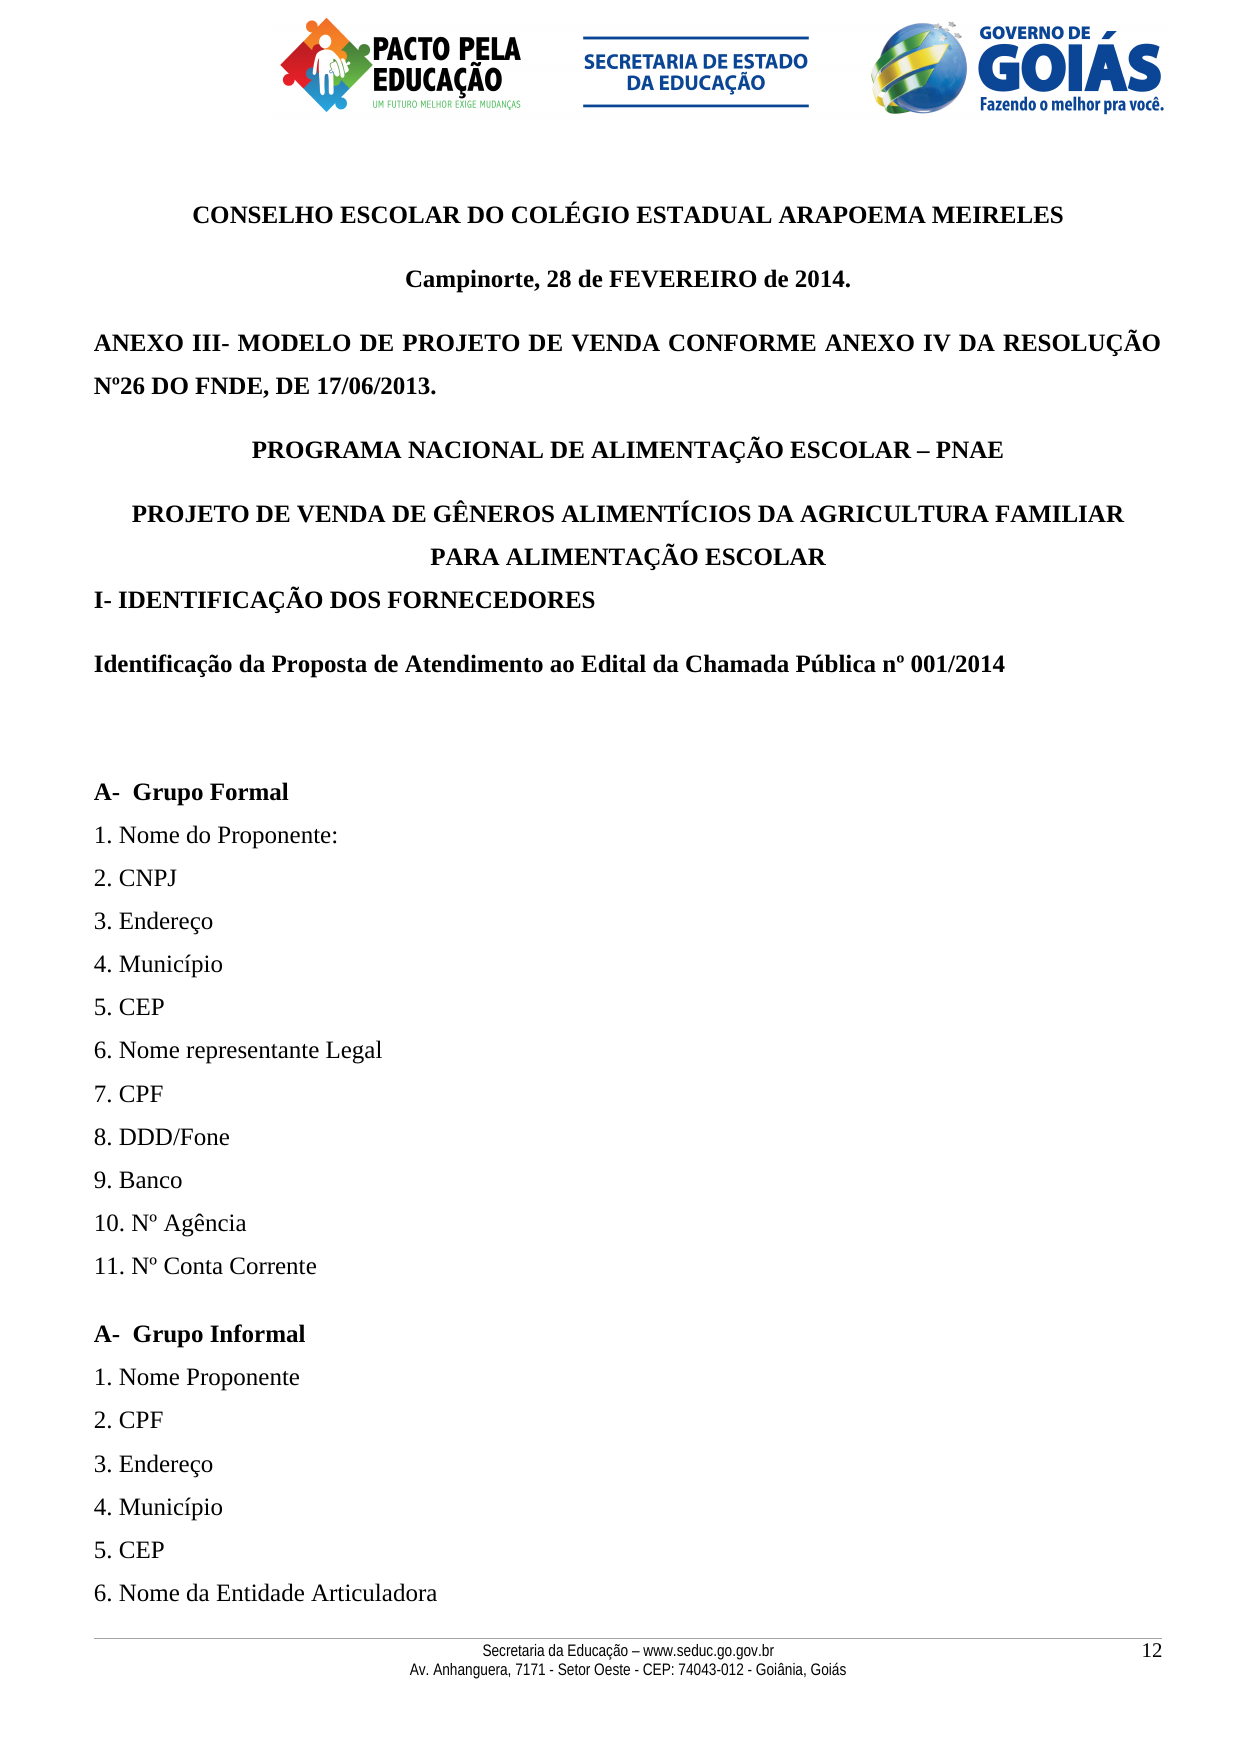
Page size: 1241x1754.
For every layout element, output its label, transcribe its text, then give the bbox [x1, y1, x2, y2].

text 1. Nome Proponente [94, 1362, 1162, 1391]
text 7. CPF [94, 1079, 1162, 1107]
text 1. Nome do Proponente: [94, 820, 1162, 849]
picture [271, 14, 1171, 123]
text 4. Município [94, 949, 1162, 978]
text CONSELHO ESCOLAR DO COLÉGIO ESTADUAL ARAPOEMA MEIRELES [94, 200, 1162, 228]
text Campinorte, 28 de FEVEREIRO de 2014. [94, 264, 1162, 292]
text I- IDENTIFICAÇÃO DOS FORNECEDORES [94, 585, 1162, 614]
text 2. CNPJ [94, 863, 1162, 892]
text A- Grupo Informal [94, 1319, 1162, 1348]
text 4. Município [94, 1492, 1162, 1521]
text PROJETO DE VENDA DE GÊNEROS ALIMENTÍCIOS DA AGRICULTURA FAMILIAR PARA ALIMENTAÇÃO ESCOLAR [94, 499, 1162, 571]
text 6. Nome da Entidade Articuladora [94, 1578, 1162, 1607]
text 3. Endereço [94, 906, 1162, 935]
text 6. Nome representante Legal [94, 1036, 1162, 1064]
text 10. Nº Agência [94, 1208, 1162, 1237]
text 8. DDD/Fone [94, 1122, 1162, 1151]
text 11. Nº Conta Corrente [94, 1251, 1162, 1280]
text Identificação da Proposta de Atendimento ao Edital da Chamada Pública nº 001/2014 [94, 649, 1162, 678]
text PROGRAMA NACIONAL DE ALIMENTAÇÃO ESCOLAR – PNAE [94, 435, 1162, 463]
text 5. CEP [94, 1535, 1162, 1564]
text 3. Endereço [94, 1449, 1162, 1477]
text ANEXO III- MODELO DE PROJETO DE VENDA CONFORME ANEXO IV DA RESOLUÇÃO Nº26 DO FNDE, DE 17/06/2013. [94, 328, 1162, 399]
text A- Grupo Formal [94, 777, 1162, 806]
text 5. CEP [94, 992, 1162, 1021]
text 2. CPF [94, 1406, 1162, 1434]
text 9. Banco [94, 1165, 1162, 1194]
